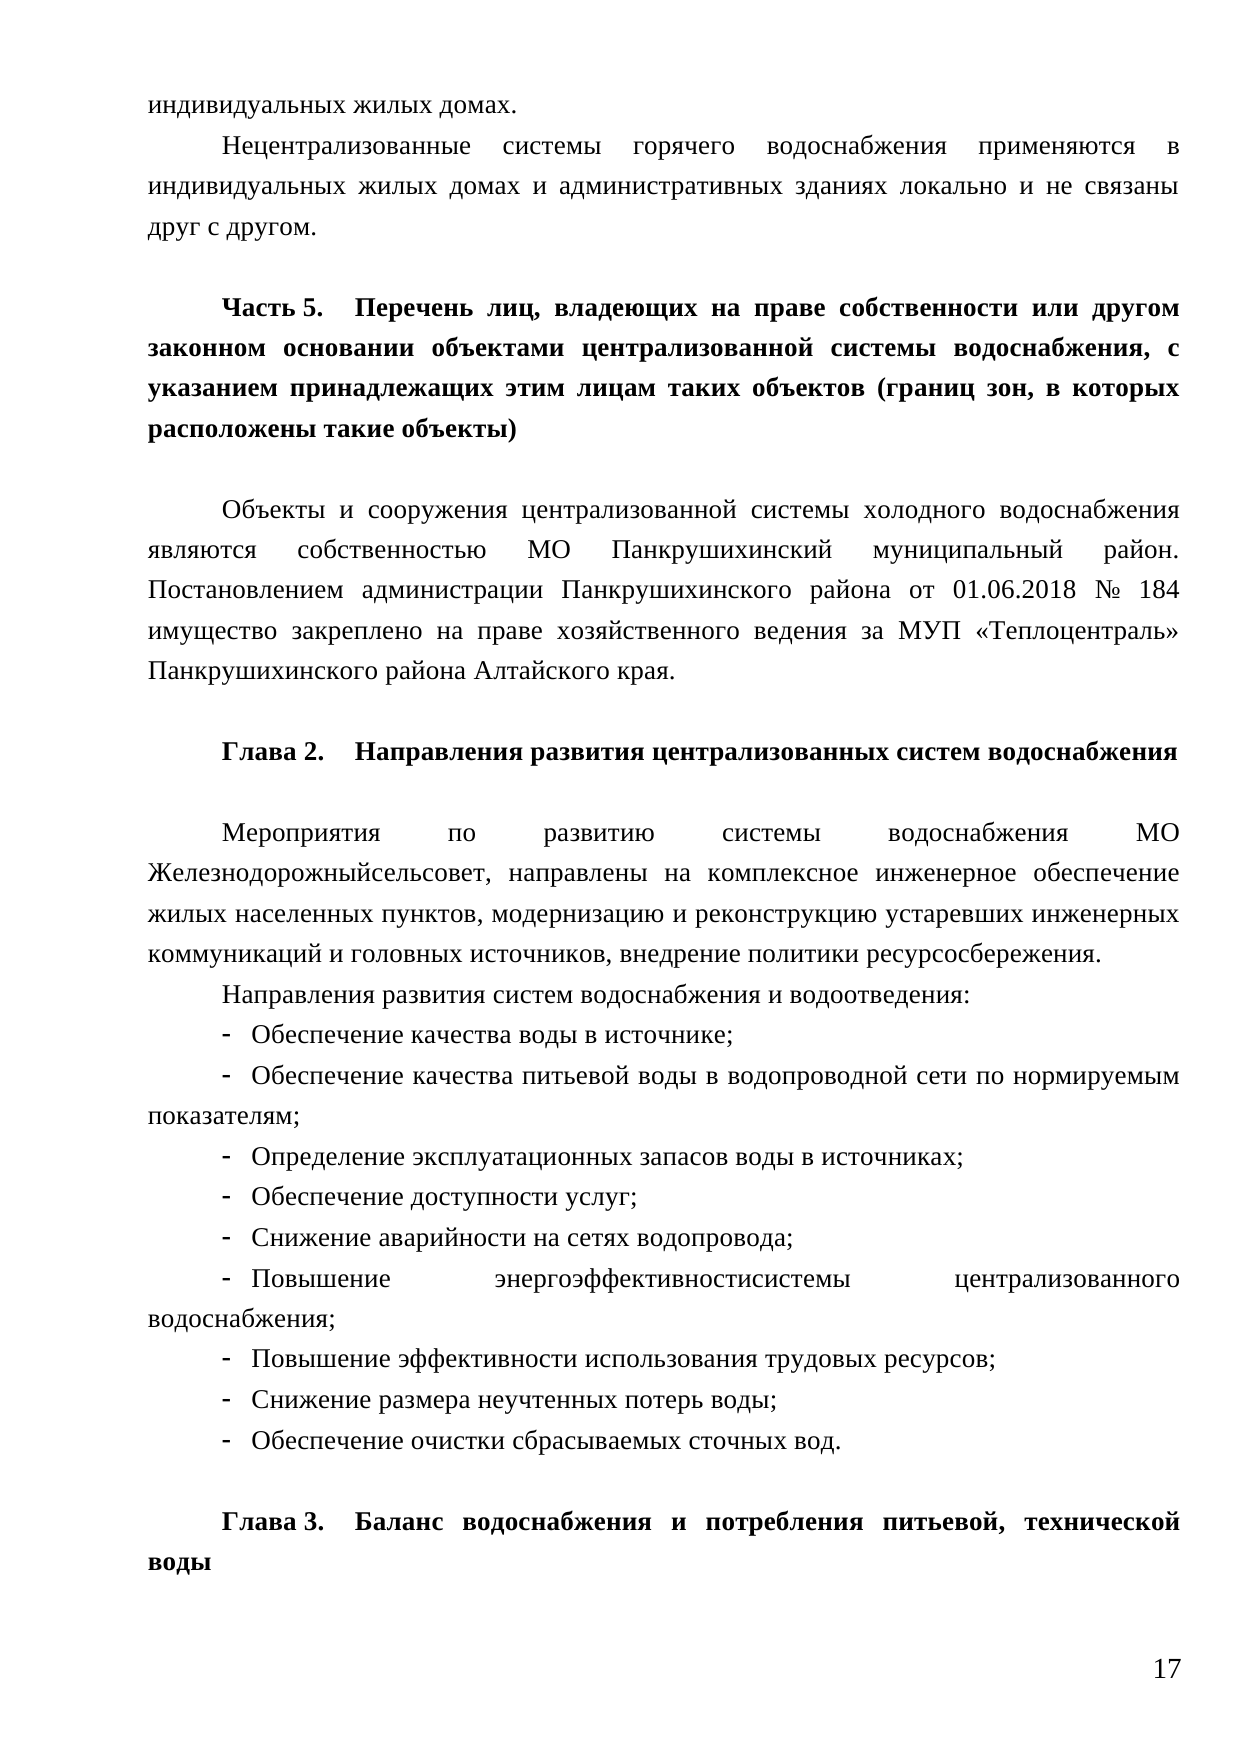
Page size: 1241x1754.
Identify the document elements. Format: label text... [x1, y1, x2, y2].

text Мероприятия по развитию системы водоснабжения МО Железнодорожныйсельсовет, направлены на комплексное инженерное обеспечение жилых населенных пунктов, модернизацию и реконструкцию устаревших инженерных коммуникаций и головных источников, внедрение политики ресурсосбережения. [148, 816, 1181, 968]
text Объекты и сооружения централизованной системы холодного водоснабжения являются собственностью МО Панкрушихинский муниципальный район. Постановлением администрации Панкрушихинского района от 01.06.2018 № 184 имущество закреплено на праве хозяйственного ведения за МУП «Теплоцентраль» Панкрушихинского района Алтайского края. [148, 493, 1181, 686]
text Часть 5. Перечень лиц, владеющих на праве собственности или другом законном основании объектами централизованной системы водоснабжения, с указанием принадлежащих этим лицам таких объектов (границ зон, в которых расположены такие объекты) [148, 291, 1181, 443]
list Обеспечение доступности услуг; [148, 1180, 1181, 1212]
list Повышение эффективности использования трудовых ресурсов; [148, 1343, 1181, 1374]
text Нецентрализованные системы горячего водоснабжения применяются в индивидуальных жилых домах и административных зданиях локально и не связаны друг с другом. [148, 129, 1181, 241]
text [148, 89, 1181, 120]
list Снижение размера неучтенных потерь воды; [148, 1383, 1181, 1414]
list Обеспечение очистки сбрасываемых сточных вод. [148, 1424, 1181, 1455]
list Повышение энергоэффективностисистемы централизованного водоснабжения; [148, 1262, 1181, 1333]
list Обеспечение качества питьевой воды в водопроводной сети по нормируемым показателям; [148, 1059, 1181, 1131]
text Глава 3. Баланс водоснабжения и потребления питьевой, технической воды [148, 1505, 1181, 1576]
list Определение эксплуатационных запасов воды в источниках; [148, 1140, 1181, 1171]
list Обеспечение качества воды в источнике; [148, 1018, 1181, 1049]
list Снижение аварийности на сетях водопровода; [148, 1221, 1181, 1252]
text Глава 2. Направления развития централизованных систем водоснабжения [148, 735, 1181, 766]
text Направления развития систем водоснабжения и водоотведения: [148, 978, 1181, 1009]
